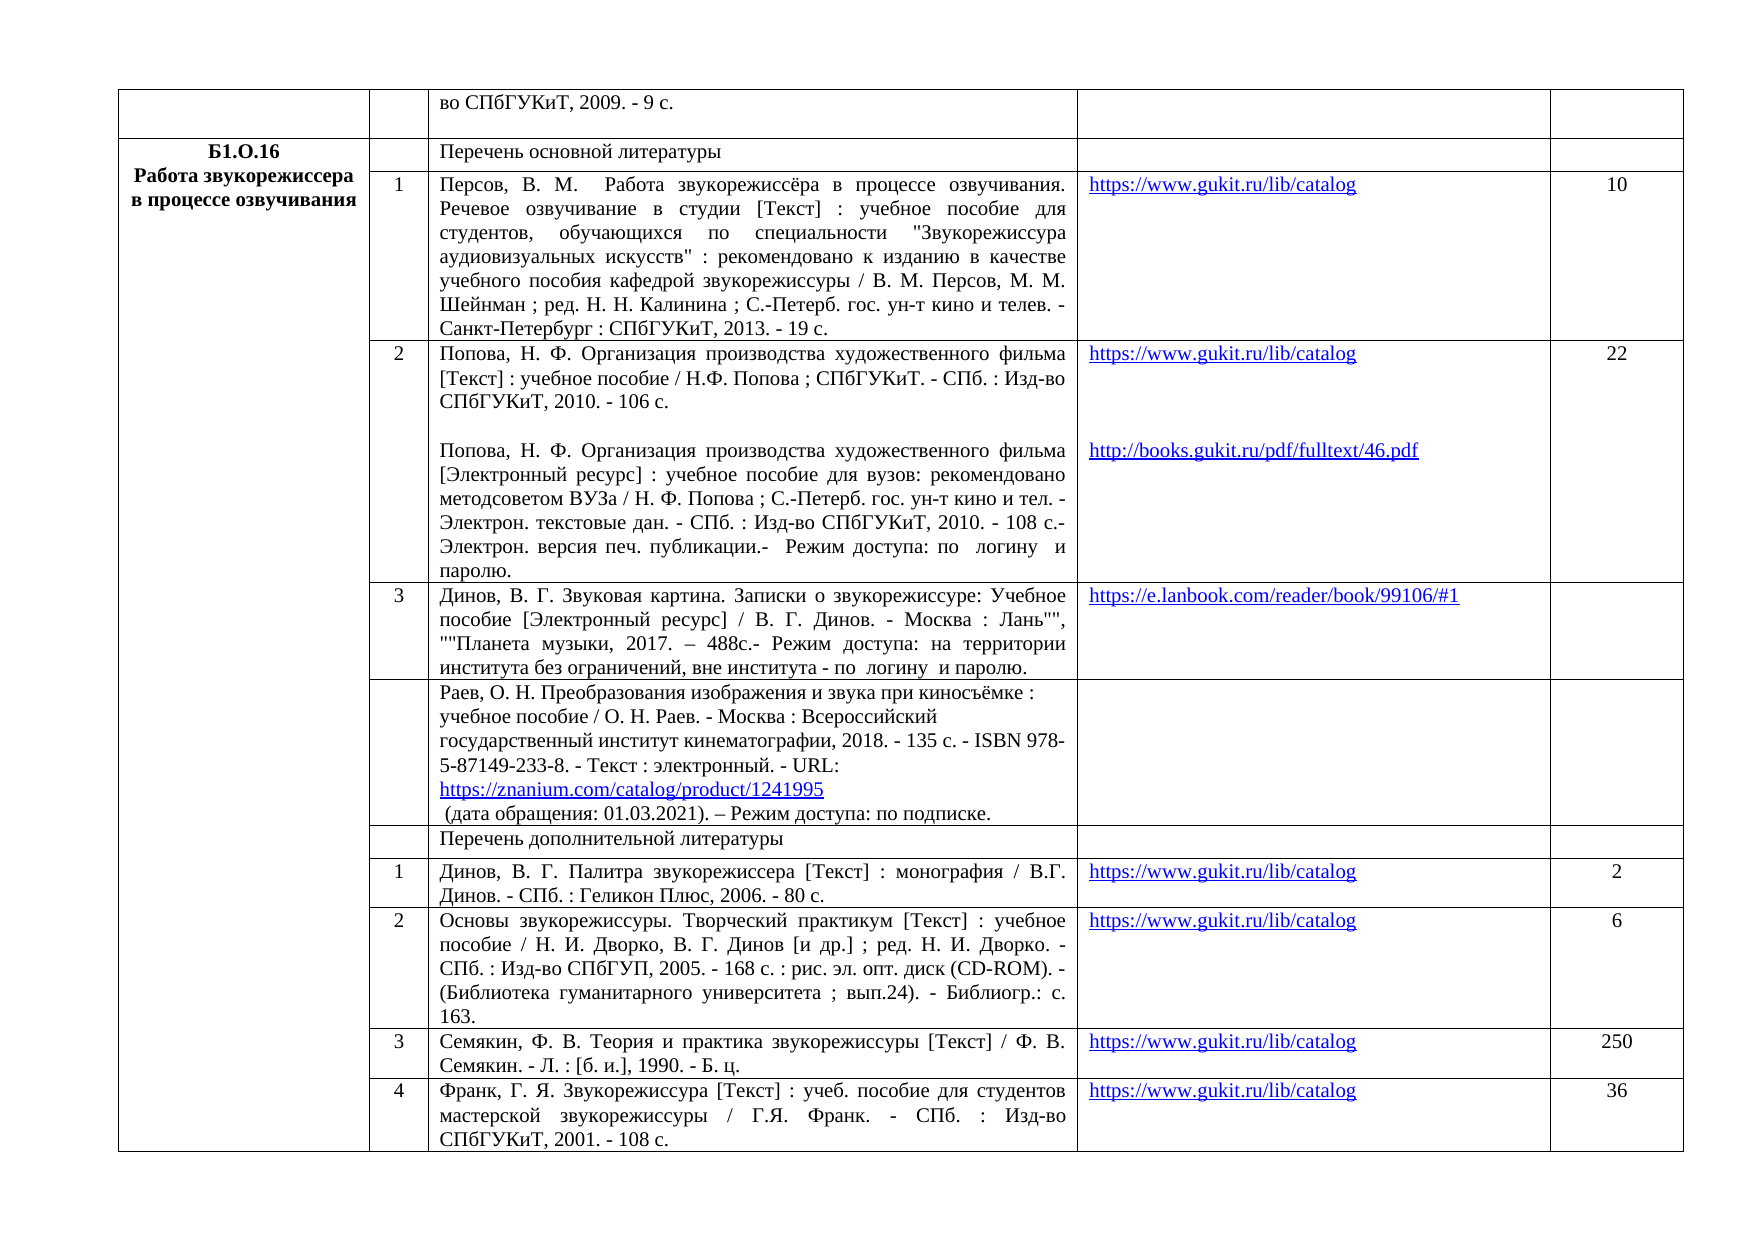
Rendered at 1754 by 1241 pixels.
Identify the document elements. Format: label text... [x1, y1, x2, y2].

table_cell 1 [370, 859, 428, 907]
table_cell 3 [1551, 90, 1683, 138]
table_cell [1551, 583, 1683, 679]
table_cell Персов, В. М. Работа звукорежиссёра в процессе озвучивания. Речевое озвучивание в студии [Текст] : учебное пособие для студентов, обучающихся по специальности "Звукорежиссура аудиовизуальных искусств" : рекомендовано к изданию в качестве учебного пособия кафедрой звукорежиссуры / В. М. Персов, М. М. Шейнман ; ред. Н. Н. Калинина ; С.-Петерб. гос. ун-т кино и телев. - Санкт-Петербург : СПбГУКиТ, 2013. - 19 с. [429, 172, 1077, 340]
table_cell 5 [370, 90, 428, 138]
table_cell [370, 139, 428, 171]
table_cell 1 [370, 172, 428, 340]
table_cell 10 [1551, 172, 1683, 340]
table_cell 250 [1551, 1029, 1683, 1077]
table_cell 2 [1551, 859, 1683, 907]
table_cell Попова, Н. Ф. Организация производства художественного фильма [Текст] : учебное пособие / Н.Ф. Попова ; СПбГУКиТ. - СПб. : Изд-во СПбГУКиТ, 2010. - 106 с. Попова, Н. Ф. Организация производства художественного фильма [Электронный ресурс] : учебное пособие для вузов: рекомендовано методсоветом ВУЗа / Н. Ф. Попова ; С.-Петерб. гос. ун-т кино и тел. - Электрон. текстовые дан. - СПб. : Изд-во СПбГУКиТ, 2010. - 108 с.- Электрон. версия печ. публикации.- Режим доступа: по логину и паролю. [429, 341, 1077, 582]
table_cell Основы звукорежиссуры. Творческий практикум [Текст] : учебное пособие / Н. И. Дворко, В. Г. Динов [и др.] ; ред. Н. И. Дворко. - СПб. : Изд-во СПбГУП, 2005. - 168 с. : рис. эл. опт. диск (CD-ROM). - (Библиотека гуманитарного университета ; вып.24). - Библиогр.: с. 163. [429, 908, 1077, 1028]
table_cell 2 [370, 908, 428, 1028]
table_cell [1551, 826, 1683, 858]
table_cell [1078, 826, 1550, 858]
table_cell 36 [1551, 1079, 1683, 1151]
table_cell [1551, 139, 1683, 171]
table_cell https://www.gukit.ru/lib/catalog [1078, 859, 1550, 907]
table_cell [1078, 680, 1550, 825]
table_cell 4 [370, 1079, 428, 1151]
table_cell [1078, 90, 1550, 138]
table_cell Б1.О.16 Работа звукорежиссера в процессе озвучивания [119, 139, 369, 1151]
table_cell [370, 826, 428, 858]
table_cell 3 [370, 583, 428, 679]
table_cell https://www.gukit.ru/lib/catalog [1078, 908, 1550, 1028]
table_cell [370, 680, 428, 825]
table_cell 3 [370, 1029, 428, 1077]
table_cell Перечень дополнительной литературы [429, 826, 1077, 858]
table_cell Динов, В. Г. Палитра звукорежиссера [Текст] : монография / В.Г. Динов. - СПб. : Геликон Плюс, 2006. - 80 с. [429, 859, 1077, 907]
table_cell [1551, 680, 1683, 825]
table_cell Раев, О. Н. Преобразования изображения и звука при киносъёмке : учебное пособие / О. Н. Раев. - Москва : Всероссийский государственный институт кинематографии, 2018. - 135 с. - ISBN 978-5-87149-233-8. - Текст : электронный. - URL: https://znanium.com/catalog/product/1241995 (дата обращения: 01.03.2021). – Режим доступа: по подписке. [429, 680, 1077, 825]
table_cell Динов, В. Г. Звуковая картина. Записки о звукорежиссуре: Учебное пособие [Электронный ресурс] / В. Г. Динов. - Москва : Лань"", ""Планета музыки, 2017. – 488с.- Режим доступа: на территории института без ограничений, вне института - по логину и паролю. [429, 583, 1077, 679]
table_cell https://www.gukit.ru/lib/catalog http://books.gukit.ru/pdf/fulltext/46.pdf [1078, 341, 1550, 582]
table_cell 2 [370, 341, 428, 582]
table_cell 6 [1551, 908, 1683, 1028]
table_cell 22 [1551, 341, 1683, 582]
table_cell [429, 90, 1077, 138]
table_cell https://www.gukit.ru/lib/catalog [1078, 1079, 1550, 1151]
table_cell https://www.gukit.ru/lib/catalog [1078, 1029, 1550, 1077]
table_cell https://www.gukit.ru/lib/catalog [1078, 172, 1550, 340]
table_cell Франк, Г. Я. Звукорежиссура [Текст] : учеб. пособие для студентов мастерской звукорежиссуры / Г.Я. Франк. - СПб. : Изд-во СПбГУКиТ, 2001. - 108 с. [429, 1079, 1077, 1151]
table_cell https://e.lanbook.com/reader/book/99106/#1 [1078, 583, 1550, 679]
table_cell Семякин, Ф. В. Теория и практика звукорежиссуры [Текст] / Ф. В. Семякин. - Л. : [б. и.], 1990. - Б. ц. [429, 1029, 1077, 1077]
table_cell [1078, 139, 1550, 171]
table_cell Перечень основной литературы [429, 139, 1077, 171]
